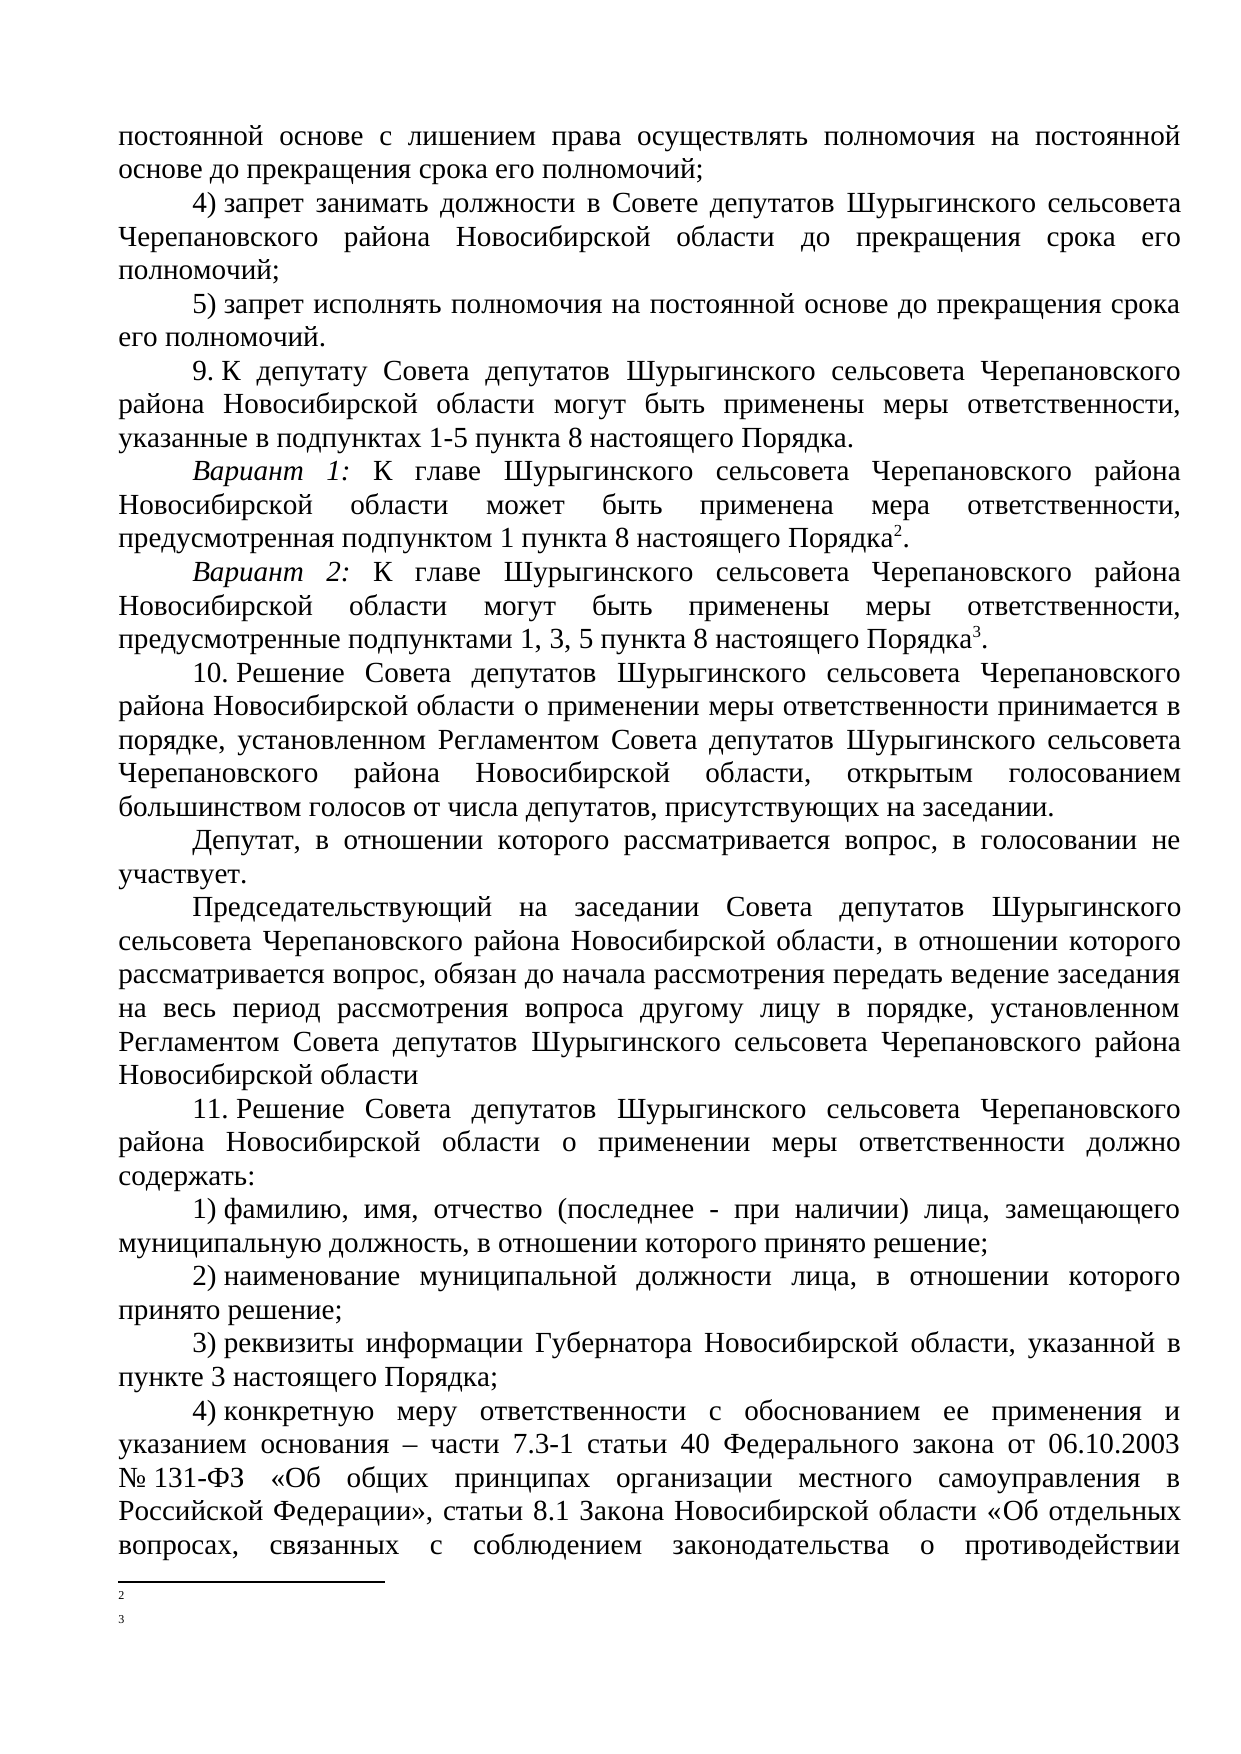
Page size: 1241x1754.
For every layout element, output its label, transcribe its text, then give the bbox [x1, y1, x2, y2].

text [118, 118, 1181, 185]
text 1) фамилию, имя, отчество (последнее - при наличии) лица, замещающего муниципальную должность, в отношении которого принято решение; [118, 1191, 1181, 1258]
text Вариант 2: К главе Шурыгинского сельсовета Черепановского района Новосибирской области могут быть применены меры ответственности, предусмотренные подпунктами 1, 3, 5 пункта 8 настоящего Порядка. [118, 554, 1181, 655]
text 11. Решение Совета депутатов Шурыгинского сельсовета Черепановского района Новосибирской области о применении меры ответственности должно содержать: [118, 1091, 1181, 1191]
text 4) запрет занимать должности в Совете депутатов Шурыгинского сельсовета Черепановского района Новосибирской области до прекращения срока его полномочий; [118, 185, 1181, 286]
text Председательствующий на заседании Совета депутатов Шурыгинского сельсовета Черепановского района Новосибирской области, в отношении которого рассматривается вопрос, обязан до начала рассмотрения передать ведение заседания на весь период рассмотрения вопроса другому лицу в порядке, установленном Регламентом Совета депутатов Шурыгинского сельсовета Черепановского района Новосибирской области [118, 889, 1181, 1091]
text 5) запрет исполнять полномочия на постоянной основе до прекращения срока его полномочий. [118, 286, 1181, 353]
text 2) наименование муниципальной должности лица, в отношении которого принято решение; [118, 1258, 1181, 1326]
text Вариант 1: К главе Шурыгинского сельсовета Черепановского района Новосибирской области может быть применена мера ответственности, предусмотренная подпунктом 1 пункта 8 настоящего Порядка. [118, 453, 1181, 554]
text 10. Решение Совета депутатов Шурыгинского сельсовета Черепановского района Новосибирской области о применении меры ответственности принимается в порядке, установленном Регламентом Совета депутатов Шурыгинского сельсовета Черепановского района Новосибирской области, открытым голосованием большинством голосов от числа депутатов, присутствующих на заседании. [118, 655, 1181, 822]
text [118, 1393, 1181, 1560]
text 9. К депутату Совета депутатов Шурыгинского сельсовета Черепановского района Новосибирской области могут быть применены меры ответственности, указанные в подпунктах 1-5 пункта 8 настоящего Порядка. [118, 353, 1181, 453]
text 3) реквизиты информации Губернатора Новосибирской области, указанной в пункте 3 настоящего Порядка; [118, 1326, 1181, 1393]
text Депутат, в отношении которого рассматривается вопрос, в голосовании не участвует. [118, 822, 1181, 889]
